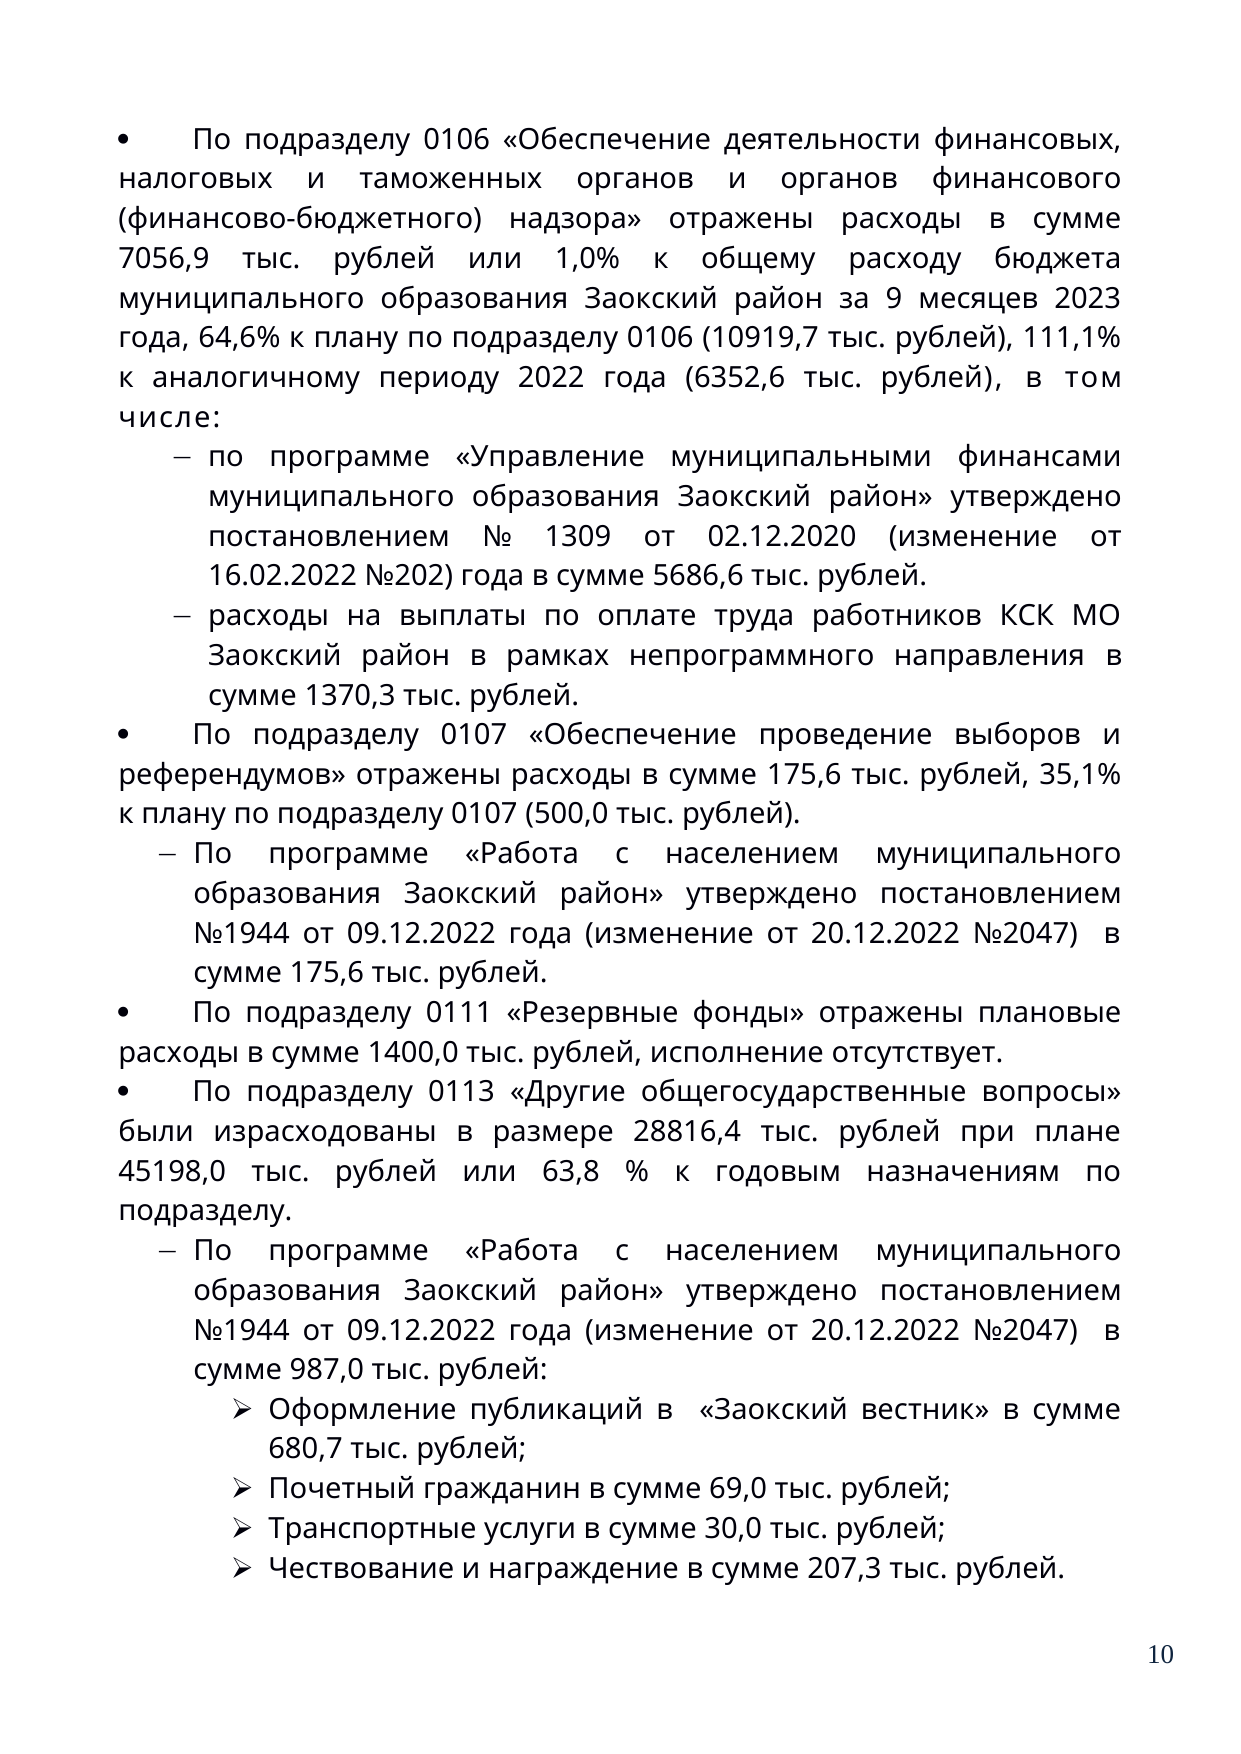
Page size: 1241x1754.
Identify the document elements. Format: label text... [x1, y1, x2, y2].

list Транспортные услуги в сумме 30,0 тыс. рублей; [231, 1507, 1122, 1547]
list По подразделу 0111 «Резервные фонды» отражены плановые расходы в сумме 1400,0 тыс. рублей, исполнение отсутствует. [118, 991, 1122, 1071]
list По подразделу 0113 «Другие общегосударственные вопросы» были израсходованы в размере 28816,4 тыс. рублей при плане 45198,0 тыс. рублей или 63,8 % к годовым назначениям по подразделу. [118, 1071, 1122, 1229]
list по программе «Управление муниципальными финансами муниципального образования Заокский район» утверждено постановлением № 1309 от 02.12.2020 (изменение от 16.02.2022 №202) года в сумме 5686,6 тыс. рублей. [170, 436, 1122, 594]
list По подразделу 0106 «Обеспечение деятельности финансовых, налоговых и таможенных органов и органов финансового (финансово-бюджетного) надзора» отражены расходы в сумме 7056,9 тыс. рублей или 1,0% к общему расходу бюджета муниципального образования Заокский район за 9 месяцев 2023 года, 64,6% к плану по подразделу 0106 (10919,7 тыс. рублей), 111,1% к аналогичному периоду 2022 года (6352,6 тыс. рублей), в том числе: [118, 118, 1122, 436]
list Чествование и награждение в сумме 207,3 тыс. рублей. [231, 1547, 1122, 1587]
list Оформление публикаций в «Заокский вестник» в сумме 680,7 тыс. рублей; [231, 1388, 1122, 1467]
list По программе «Работа с населением муниципального образования Заокский район» утверждено постановлением №1944 от 09.12.2022 года (изменение от 20.12.2022 №2047) в сумме 987,0 тыс. рублей: [156, 1229, 1122, 1388]
list расходы на выплаты по оплате труда работников КСК МО Заокский район в рамках непрограммного направления в сумме 1370,3 тыс. рублей. [170, 594, 1122, 713]
list По подразделу 0107 «Обеспечение проведение выборов и референдумов» отражены расходы в сумме 175,6 тыс. рублей, 35,1% к плану по подразделу 0107 (500,0 тыс. рублей). [118, 713, 1122, 832]
list По программе «Работа с населением муниципального образования Заокский район» утверждено постановлением №1944 от 09.12.2022 года (изменение от 20.12.2022 №2047) в сумме 175,6 тыс. рублей. [156, 832, 1122, 991]
list Почетный гражданин в сумме 69,0 тыс. рублей; [231, 1467, 1122, 1507]
